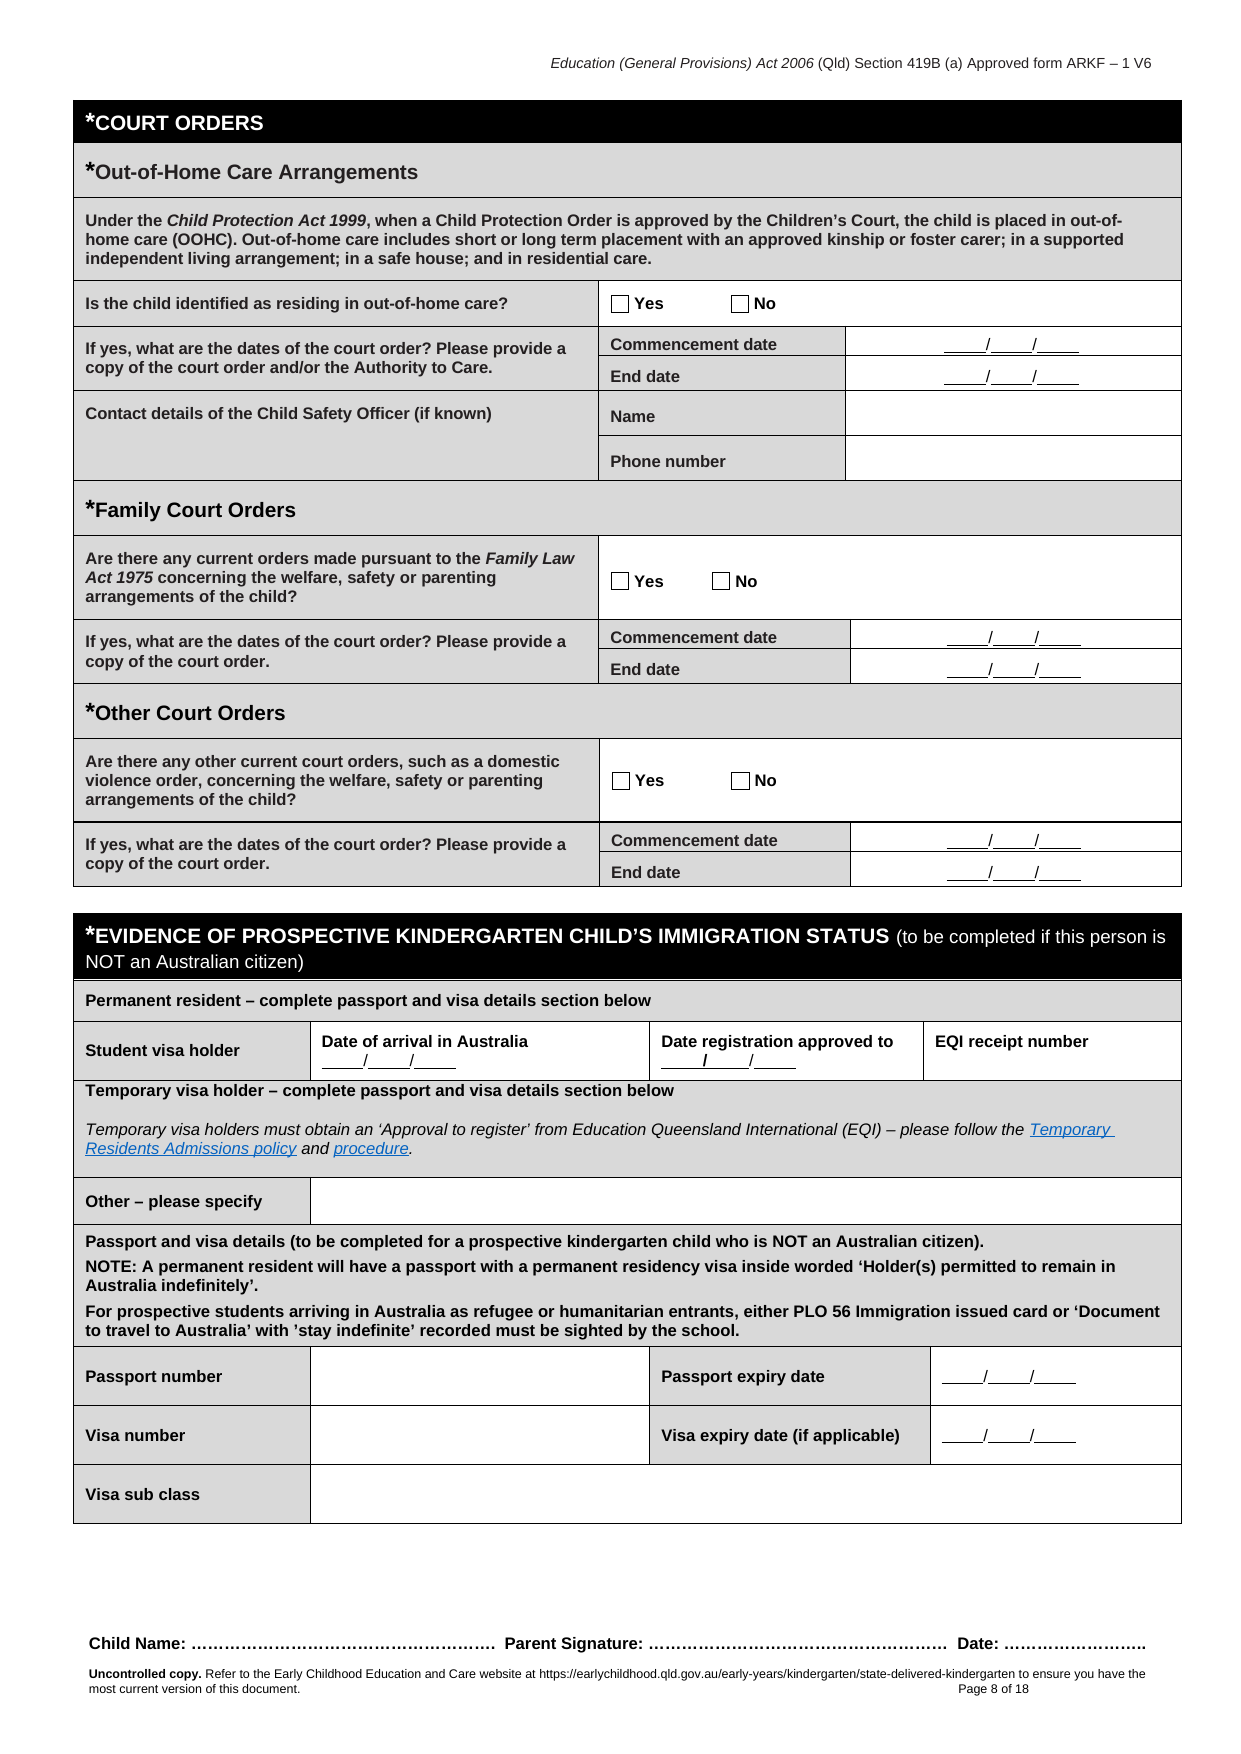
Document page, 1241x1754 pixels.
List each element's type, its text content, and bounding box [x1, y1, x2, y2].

table_cell / / [851, 823, 1181, 851]
table_cell [311, 1178, 1181, 1224]
table_cell / / [846, 327, 1181, 355]
table_cell If yes, what are the dates of the court order? Please provide a copy of the court order. [74, 823, 599, 886]
table_cell Commencement date [599, 620, 850, 648]
table_cell Passport number [74, 1347, 310, 1405]
table_cell Passport expiry date [650, 1347, 930, 1405]
table_cell If yes, what are the dates of the court order? Please provide a copy of the court order. [74, 620, 598, 683]
table_cell [846, 391, 1181, 435]
table_cell End date [599, 649, 850, 683]
table_cell Yes No [600, 739, 1181, 821]
table_cell Visa number [74, 1406, 310, 1464]
table_cell [311, 1347, 649, 1405]
table_cell Date registration approved to / / [650, 1022, 923, 1080]
table_cell Yes No [599, 536, 1181, 619]
table_cell Name [599, 391, 845, 435]
table_cell / / [846, 356, 1181, 390]
table_cell *Family Court Orders [74, 481, 1181, 535]
table_cell Phone number [599, 436, 845, 480]
table_cell [311, 1465, 1181, 1523]
table_cell EQI receipt number [924, 1022, 1181, 1080]
table_cell If yes, what are the dates of the court order? Please provide a copy of the court order and/or the Authority to Care. [74, 327, 598, 390]
table_cell Contact details of the Child Safety Officer (if known) [74, 391, 598, 480]
table_cell [311, 1406, 649, 1464]
table_cell / / [851, 852, 1181, 886]
table_cell *Out-of-Home Care Arrangements [74, 143, 1181, 197]
table_cell Under the Child Protection Act 1999, when a Child Protection Order is approved by the Children’s Court, the child is placed in out-of-home care (OOHC). Out-of-home care includes short or long term placement with an approved kinship or foster carer; in a supported independent living arrangement; in a safe house; and in residential care. [74, 198, 1181, 280]
table_header *EVIDENCE OF PROSPECTIVE KINDERGARTEN CHILD’S IMMIGRATION STATUS (to be completed if this person is NOT an Australian citizen) [74, 914, 1181, 979]
table_header *COURT ORDERS [74, 101, 1181, 142]
table_cell / / [931, 1347, 1181, 1405]
table_cell End date [599, 356, 845, 390]
table_cell *Other Court Orders [74, 684, 1181, 738]
table_cell Visa expiry date (if applicable) [650, 1406, 930, 1464]
table_cell Permanent resident – complete passport and visa details section below [74, 981, 1181, 1021]
table_cell Visa sub class [74, 1465, 310, 1523]
table_cell Student visa holder [74, 1022, 310, 1080]
table_cell / / [931, 1406, 1181, 1464]
table_cell Are there any current orders made pursuant to the Family Law Act 1975 concerning the welfare, safety or parenting arrangements of the child? [74, 536, 598, 619]
table_cell Commencement date [600, 823, 850, 851]
table_cell Passport and visa details (to be completed for a prospective kindergarten child who is NOT an Australian citizen). NOTE: A permanent resident will have a passport with a permanent residency visa inside worded ‘Holder(s) permitted to remain in Australia indefinitely’. For prospective students arriving in Australia as refugee or humanitarian entrants, either PLO 56 Immigration issued card or ‘Document to travel to Australia’ with ’stay indefinite’ recorded must be sighted by the school. [74, 1225, 1181, 1346]
table_cell Commencement date [599, 327, 845, 355]
table_cell Are there any other current court orders, such as a domestic violence order, concerning the welfare, safety or parenting arrangements of the child? [74, 739, 599, 821]
table_cell Other – please specify [74, 1178, 310, 1224]
table_cell Temporary visa holder – complete passport and visa details section below Temporary visa holders must obtain an ‘Approval to register’ from Education Queensland International (EQI) – please follow the Temporary Residents Admissions policy and procedure. [74, 1081, 1181, 1177]
table_cell [846, 436, 1181, 480]
table_cell End date [600, 852, 850, 886]
table_cell Is the child identified as residing in out-of-home care? [74, 281, 598, 326]
table_cell / / [851, 620, 1181, 648]
table_cell Yes No [599, 281, 1181, 326]
table_cell / / [851, 649, 1181, 683]
table_cell Date of arrival in Australia / / [311, 1022, 649, 1080]
